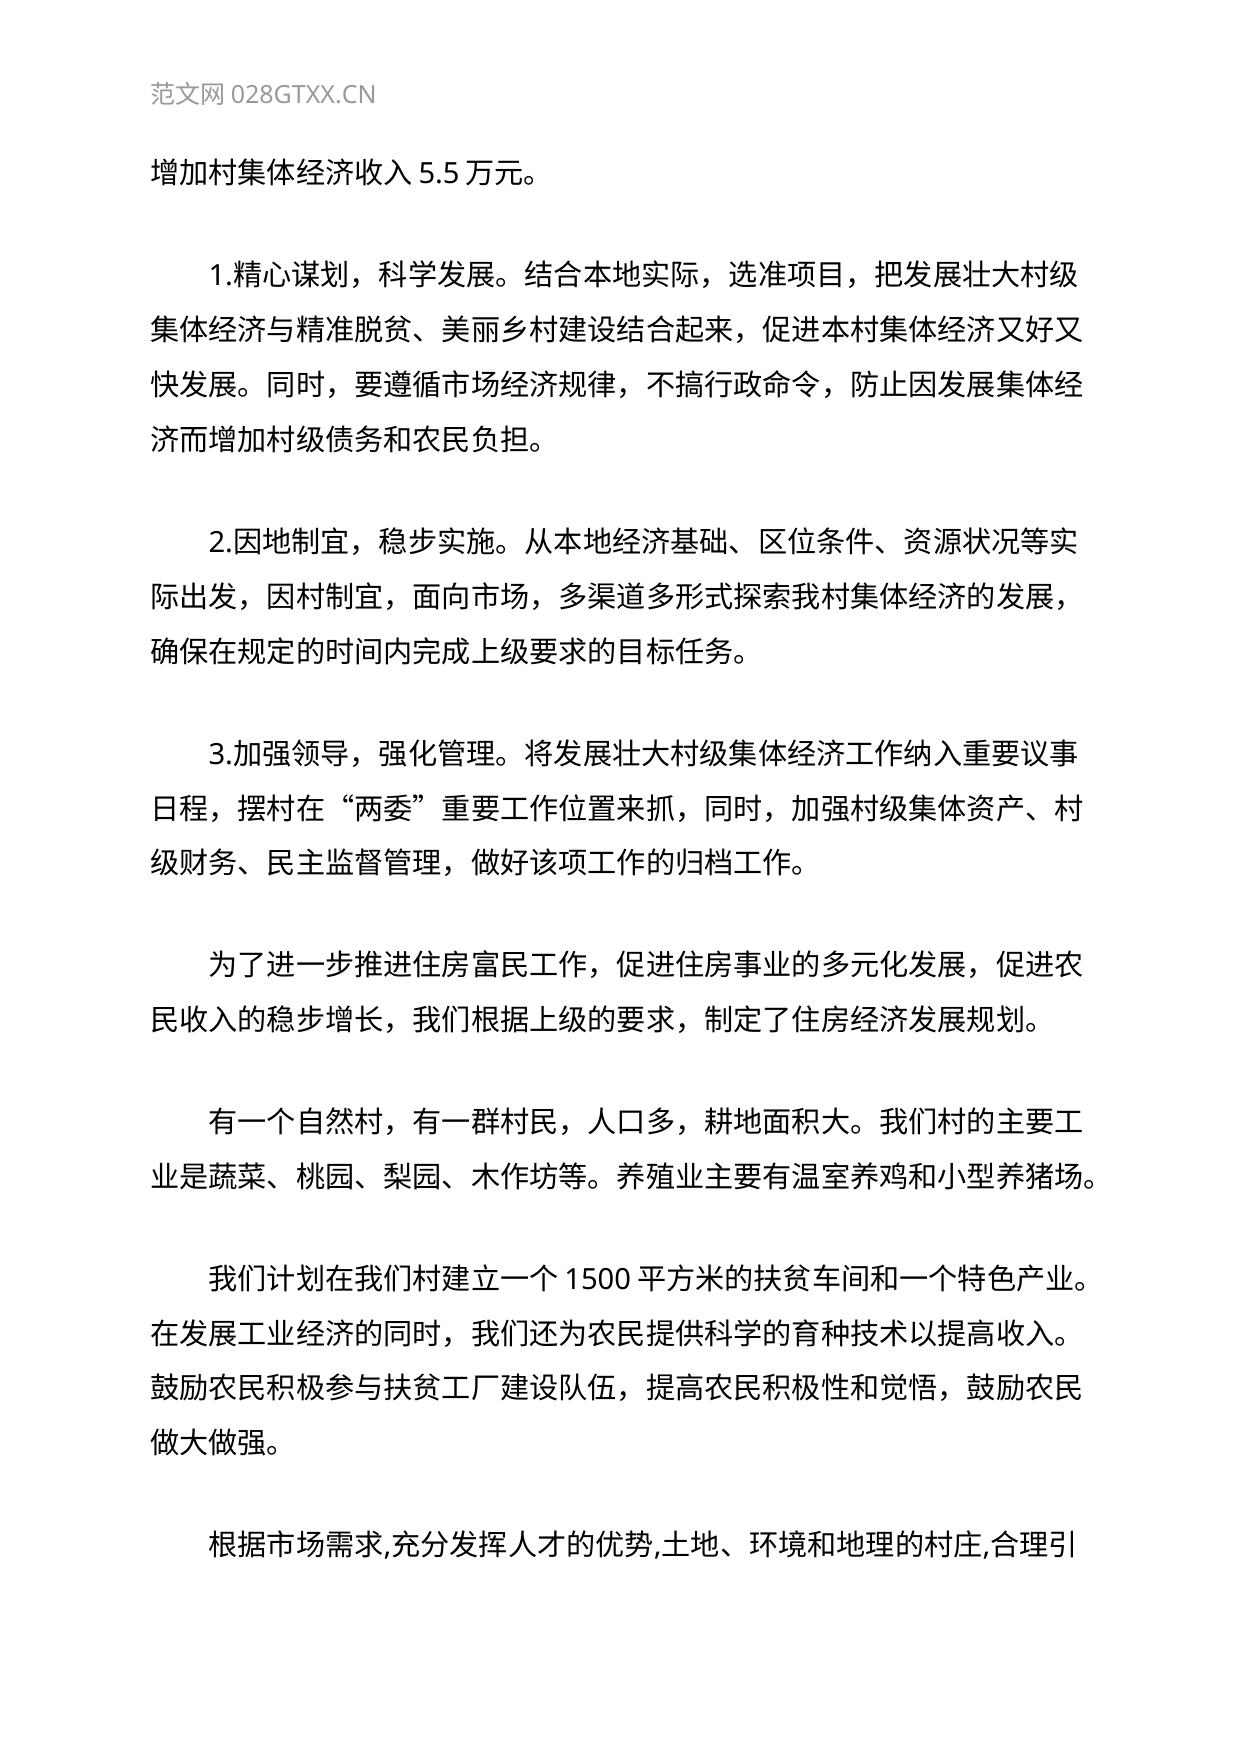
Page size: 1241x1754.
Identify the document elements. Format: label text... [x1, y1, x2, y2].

text 为了进一步推进住房富民工作，促进住房事业的多元化发展，促进农民收入的稳步增长，我们根据上级的要求，制定了住房经济发展规划。 [150, 942, 1090, 1039]
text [150, 1522, 1090, 1564]
text 我们计划在我们村建立一个1500平方米的扶贫车间和一个特色产业。在发展工业经济的同时，我们还为农民提供科学的育种技术以提高收入。鼓励农民积极参与扶贫工厂建设队伍，提高农民积极性和觉悟，鼓励农民做大做强。 [150, 1255, 1090, 1462]
text 3.加强领导，强化管理。将发展壮大村级集体经济工作纳入重要议事日程，摆村在“两委”重要工作位置来抓，同时，加强村级集体资产、村级财务、民主监督管理，做好该项工作的归档工作。 [150, 730, 1090, 882]
text 2.因地制宜，稳步实施。从本地经济基础、区位条件、资源状况等实际出发，因村制宜，面向市场，多渠道多形式探索我村集体经济的发展，确保在规定的时间内完成上级要求的目标任务。 [150, 518, 1090, 671]
text 有一个自然村，有一群村民，人口多，耕地面积大。我们村的主要工业是蔬菜、桃园、梨园、木作坊等。养殖业主要有温室养鸡和小型养猪场。 [150, 1098, 1090, 1196]
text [150, 150, 1090, 192]
text 1.精心谋划，科学发展。结合本地实际，选准项目，把发展壮大村级集体经济与精准脱贫、美丽乡村建设结合起来，促进本村集体经济又好又快发展。同时，要遵循市场经济规律，不搞行政命令，防止因发展集体经济而增加村级债务和农民负担。 [150, 252, 1090, 459]
